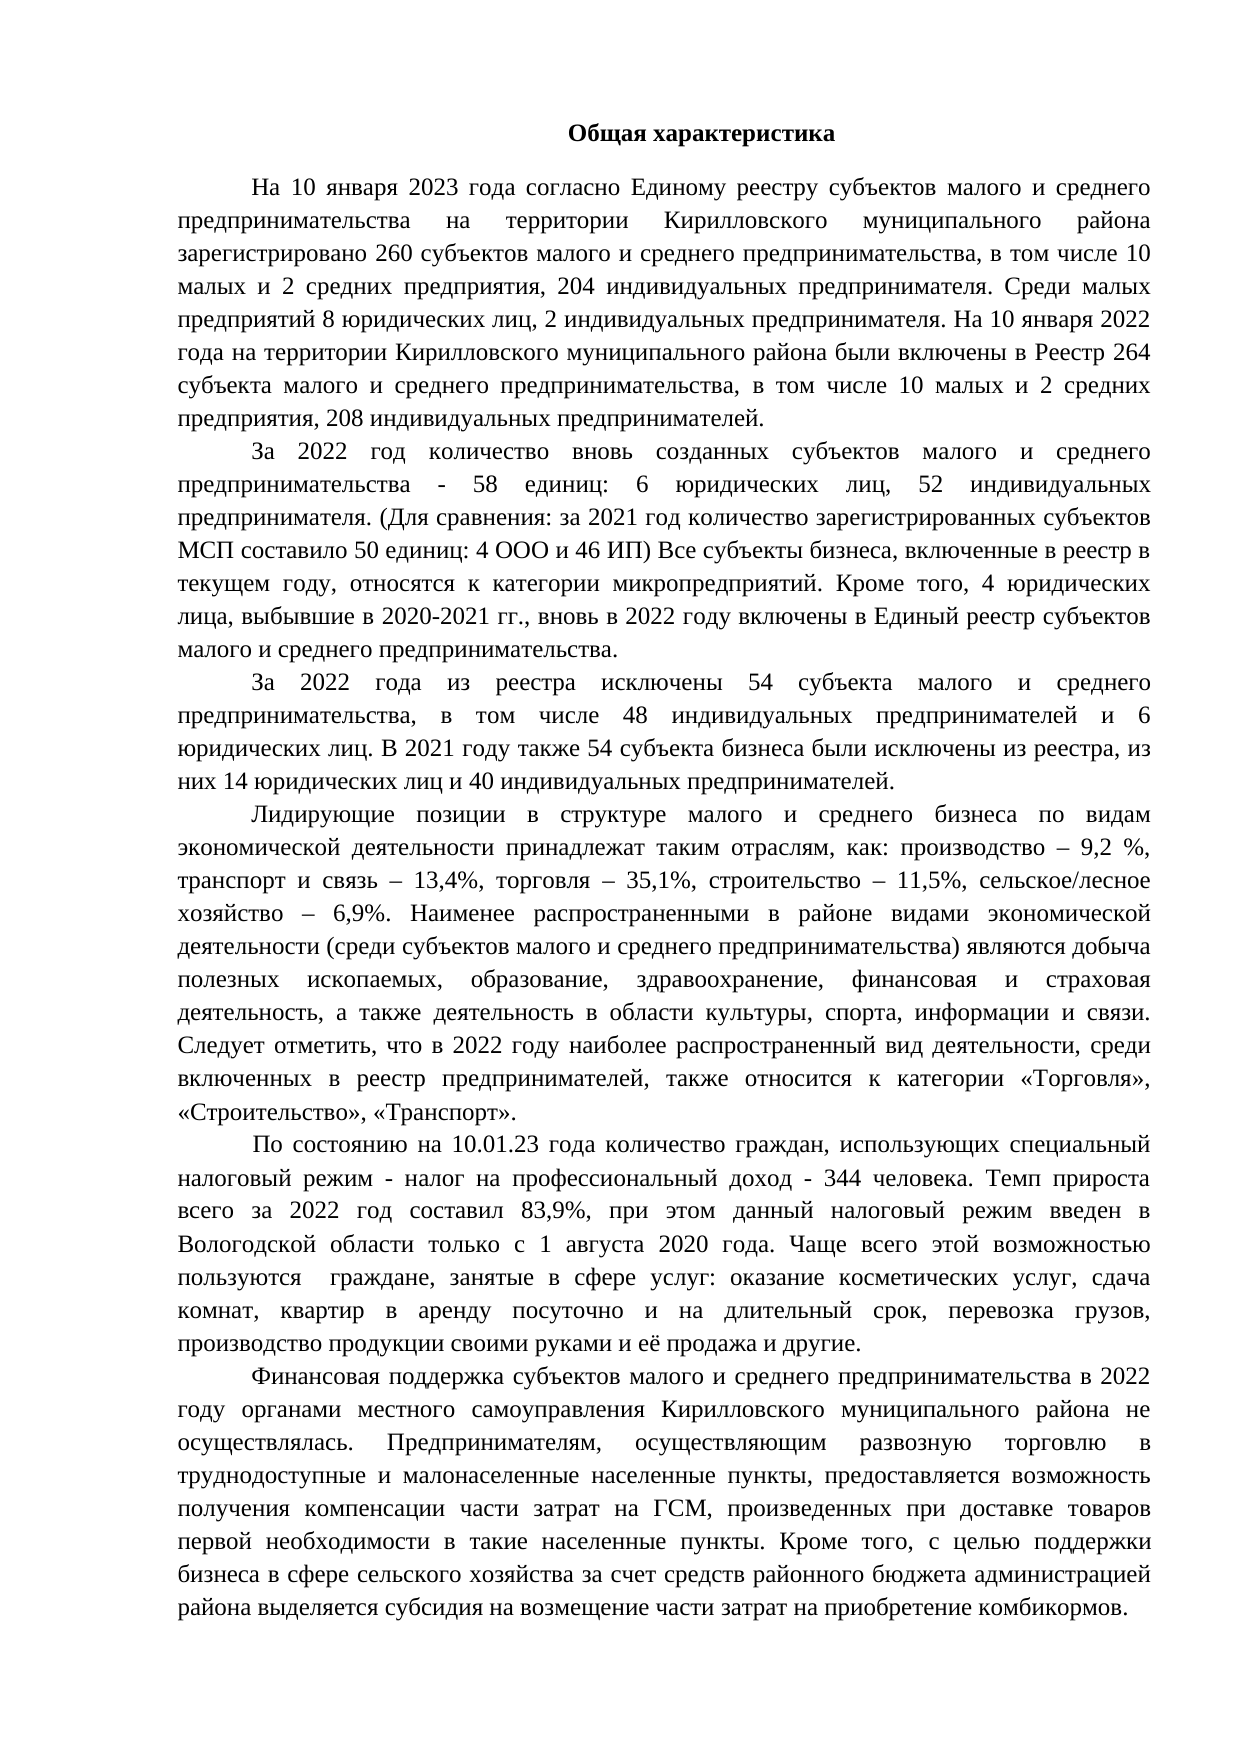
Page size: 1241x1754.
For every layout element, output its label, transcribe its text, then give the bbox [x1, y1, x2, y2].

text За 2022 года из реестра исключены 54 субъекта малого и среднего предпринимательства, в том числе 48 индивидуальных предпринимателей и 6 юридических лиц. В 2021 году также 54 субъекта бизнеса были исключены из реестра, из них 14 юридических лиц и 40 индивидуальных предпринимателей. [177, 667, 1152, 795]
text Общая характеристика [177, 118, 1152, 147]
text За 2022 год количество вновь созданных субъектов малого и среднего предпринимательства - 58 единиц: 6 юридических лиц, 52 индивидуальных предпринимателя. (Для сравнения: за 2021 год количество зарегистрированных субъектов МСП составило 50 единиц: 4 ООО и 46 ИП) Все субъекты бизнеса, включенные в реестр в текущем году, относятся к категории микропредприятий. Кроме того, 4 юридических лица, выбывшие в 2020-2021 гг., вновь в 2022 году включены в Единый реестр субъектов малого и среднего предпринимательства. [177, 436, 1152, 663]
text Лидирующие позиции в структуре малого и среднего бизнеса по видам экономической деятельности принадлежат таким отраслям, как: производство – 9,2 %, транспорт и связь – 13,4%, торговля – 35,1%, строительство – 11,5%, сельское/лесное хозяйство – 6,9%. Наименее распространенными в районе видами экономической деятельности (среди субъектов малого и среднего предпринимательства) являются добыча полезных ископаемых, образование, здравоохранение, финансовая и страховая деятельность, а также деятельность в области культуры, спорта, информации и связи. Следует отметить, что в 2022 году наиболее распространенный вид деятельности, среди включенных в реестр предпринимателей, также относится к категории «Торговля», «Строительство», «Транспорт». [177, 799, 1152, 1125]
list По состоянию на 10.01.23 года количество граждан, использующих специальный налоговый режим - налог на профессиональный доход - 344 человека. Темп прироста всего за 2022 год составил 83,9%, при этом данный налоговый режим введен в Вологодской области только с 1 августа 2020 года. Чаще всего этой возможностью пользуются граждане, занятые в сфере услуг: оказание косметических услуг, сдача комнат, квартир в аренду посуточно и на длительный срок, перевозка грузов, производство продукции своими руками и её продажа и другие. [177, 1129, 1152, 1356]
text На 10 января 2023 года согласно Единому реестру субъектов малого и среднего предпринимательства на территории Кирилловского муниципального района зарегистрировано 260 субъектов малого и среднего предпринимательства, в том числе 10 малых и 2 средних предприятия, 204 индивидуальных предпринимателя. Среди малых предприятий 8 юридических лиц, 2 индивидуальных предпринимателя. На 10 января 2022 года на территории Кирилловского муниципального района были включены в Реестр 264 субъекта малого и среднего предпринимательства, в том числе 10 малых и 2 средних предприятия, 208 индивидуальных предпринимателей. [177, 172, 1152, 432]
text Финансовая поддержка субъектов малого и среднего предпринимательства в 2022 году органами местного самоуправления Кирилловского муниципального района не осуществлялась. Предпринимателям, осуществляющим развозную торговлю в труднодоступные и малонаселенные населенные пункты, предоставляется возможность получения компенсации части затрат на ГСМ, произведенных при доставке товаров первой необходимости в такие населенные пункты. Кроме того, с целью поддержки бизнеса в сфере сельского хозяйства за счет средств районного бюджета администрацией района выделяется субсидия на возмещение части затрат на приобретение комбикормов. [177, 1361, 1152, 1559]
